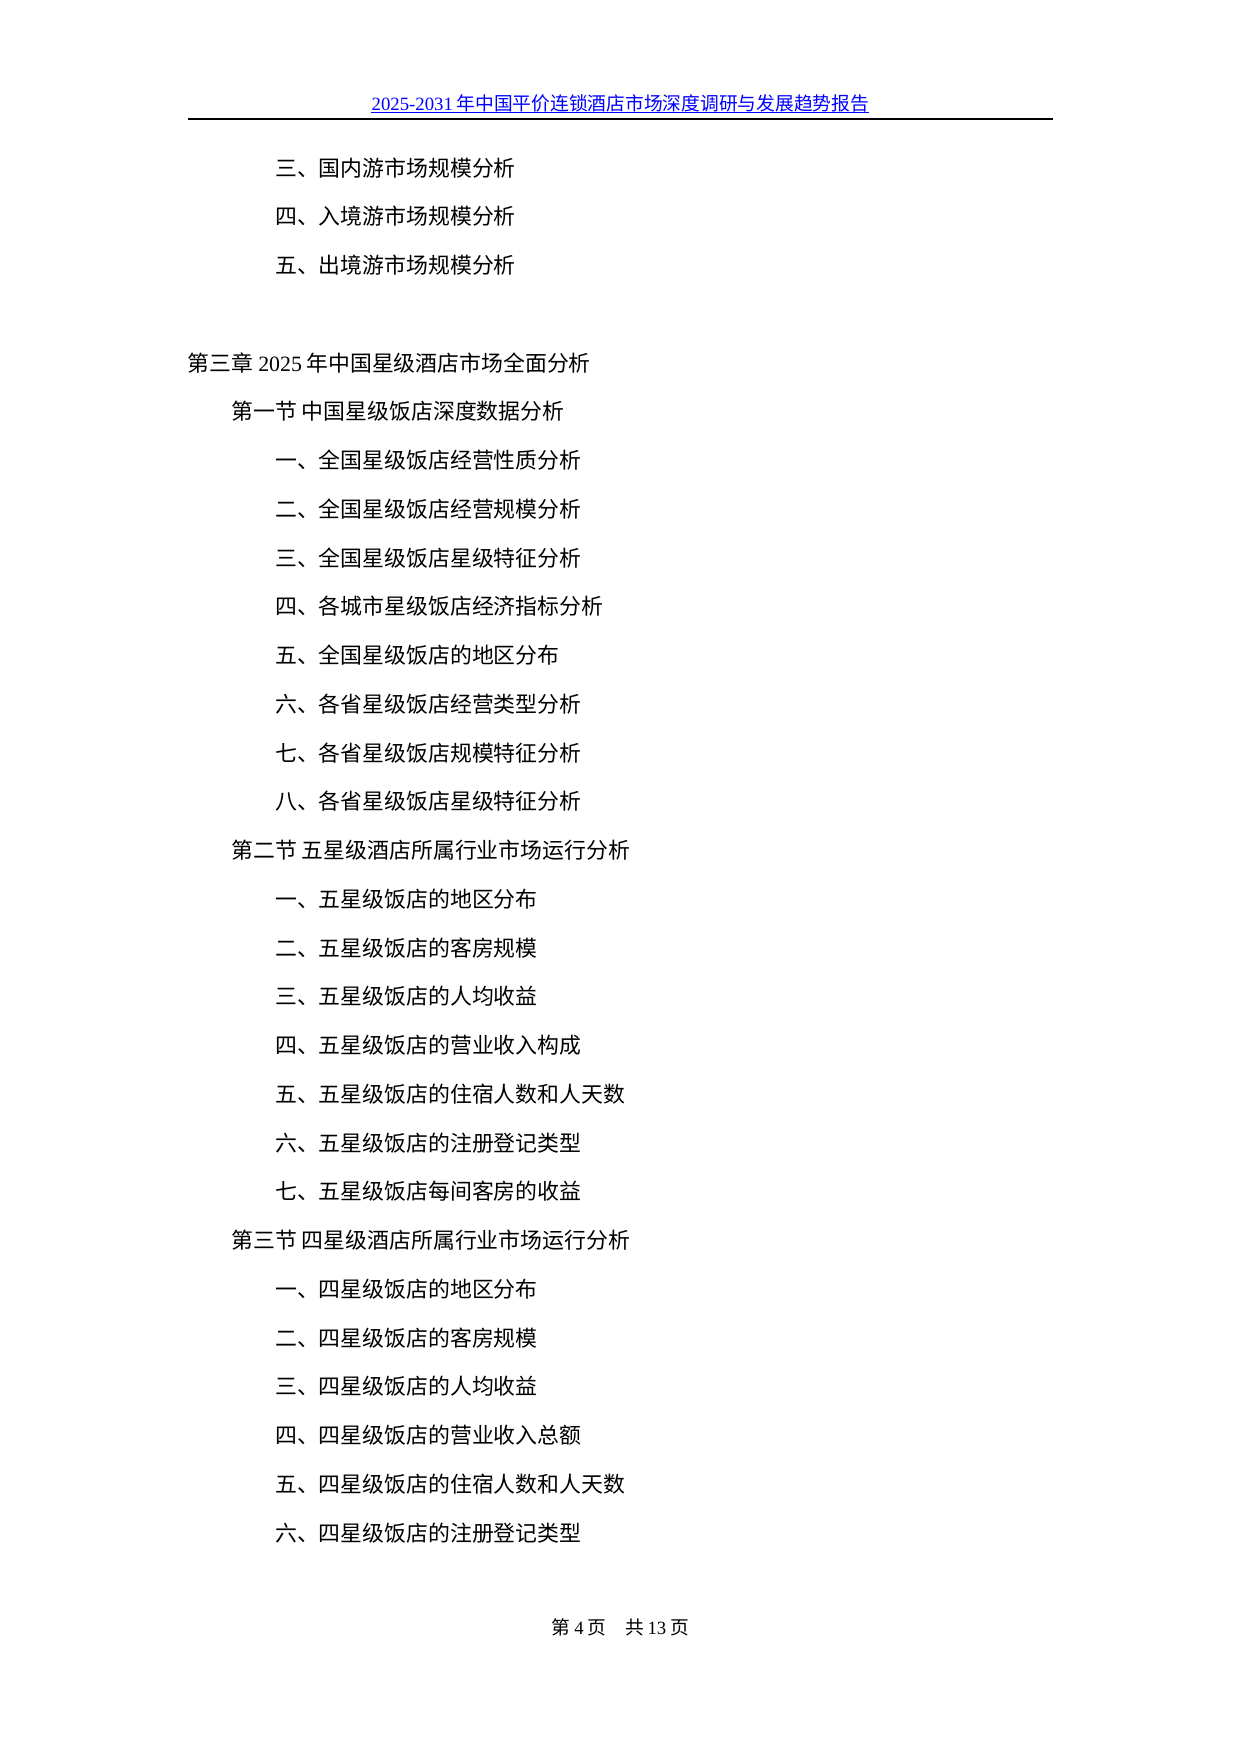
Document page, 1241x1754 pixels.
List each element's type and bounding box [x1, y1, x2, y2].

text [187, 150, 1053, 1548]
